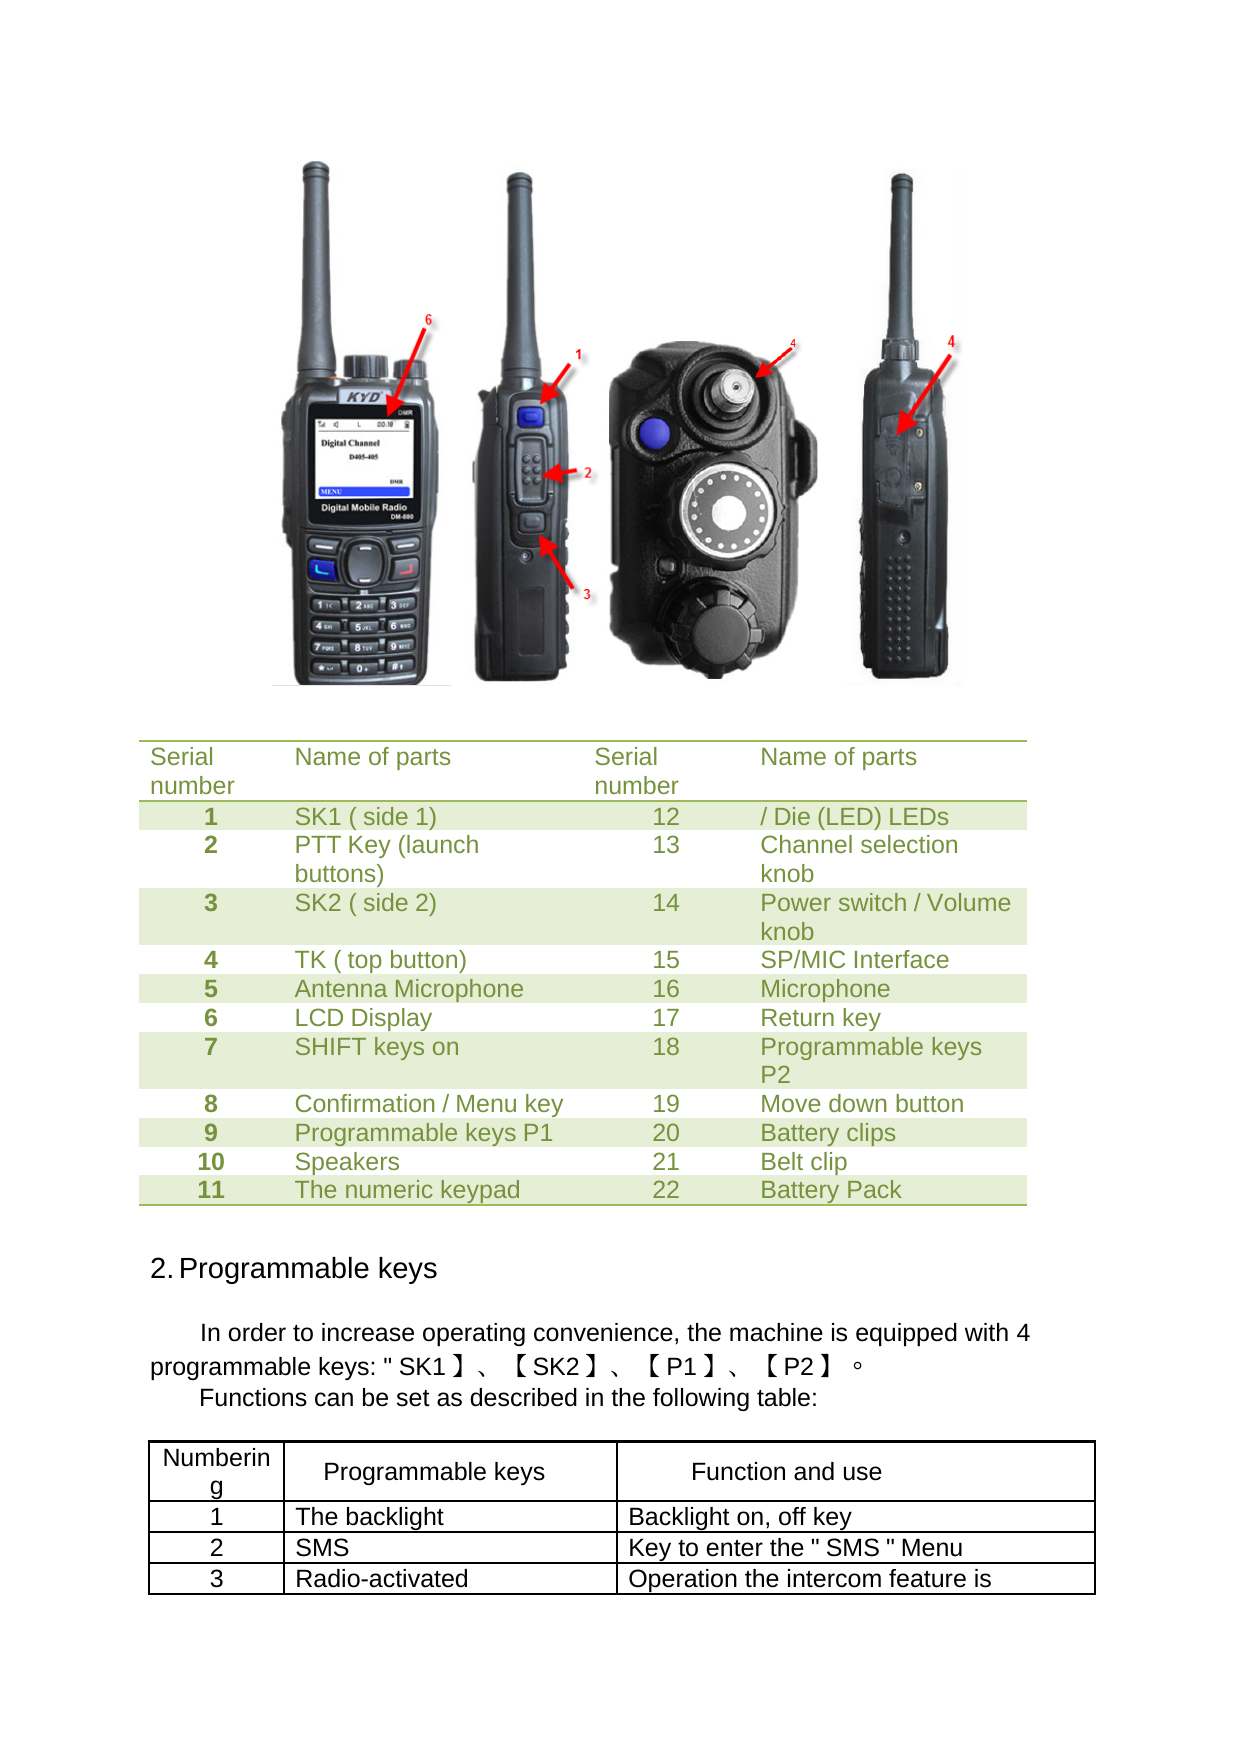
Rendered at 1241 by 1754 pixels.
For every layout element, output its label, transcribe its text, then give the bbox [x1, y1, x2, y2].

table_cell / Die (LED) LEDs [749, 802, 1027, 830]
table_cell PTT Key (launch buttons) [283, 830, 583, 888]
table_cell 13 [583, 830, 749, 888]
table_cell Antenna Microphone [283, 974, 583, 1003]
table_cell 4 [139, 945, 283, 974]
table_header Name of parts [283, 742, 583, 799]
table_cell Key to enter the " SMS " Menu [618, 1533, 1094, 1562]
table_header Numbering [150, 1443, 283, 1500]
table_cell 6 [139, 1003, 283, 1032]
table_cell 17 [583, 1003, 749, 1032]
table_cell Speakers [283, 1147, 583, 1175]
table_cell 10 [139, 1147, 283, 1175]
table_cell 21 [583, 1147, 749, 1175]
table_cell 19 [583, 1089, 749, 1118]
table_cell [618, 1564, 1094, 1592]
table_cell SK2 ( side 2) [283, 888, 583, 945]
table_header Programmable keys [285, 1443, 616, 1500]
table_cell 12 [583, 802, 749, 830]
table_cell 18 [583, 1032, 749, 1089]
table_cell 3 [139, 888, 283, 945]
table_cell 20 [583, 1118, 749, 1147]
table_cell 14 [583, 888, 749, 945]
picture [272, 150, 969, 686]
text Functions can be set as described in the following table: [150, 1383, 1090, 1412]
table_cell Move down button [749, 1089, 1027, 1118]
text 2. Programmable keys [150, 1251, 1090, 1285]
table_header Serial number [583, 742, 749, 799]
table_cell Programmable keys P2 [749, 1032, 1027, 1089]
table_cell SK1 ( side 1) [283, 802, 583, 830]
table_cell Power switch / Volume knob [749, 888, 1027, 945]
table_cell Battery clips [749, 1118, 1027, 1147]
table_cell 15 [583, 945, 749, 974]
text In order to increase operating convenience, the machine is equipped with 4 programmable keys: " SK1 】、【 SK2 】、【 P1 】、【 P2 】。 [150, 1318, 1090, 1383]
table_cell Belt clip [749, 1147, 1027, 1175]
table_cell LCD Display [283, 1003, 583, 1032]
table_cell Microphone [749, 974, 1027, 1003]
table_cell SMS [285, 1533, 616, 1562]
table_cell SHIFT keys on [283, 1032, 583, 1089]
table_cell 9 [139, 1118, 283, 1147]
table_cell 1 [139, 802, 283, 830]
table_cell Battery Pack [749, 1175, 1027, 1204]
table_cell Radio-activated [285, 1564, 616, 1592]
table_cell 2 [150, 1533, 283, 1562]
table_cell 5 [139, 974, 283, 1003]
table_cell 22 [583, 1175, 749, 1204]
table_cell The numeric keypad [283, 1175, 583, 1204]
table_header Serial number [139, 742, 283, 799]
table_cell 11 [139, 1175, 283, 1204]
table_cell 1 [150, 1502, 283, 1531]
table_cell 16 [583, 974, 749, 1003]
table_cell Return key [749, 1003, 1027, 1032]
table_cell 8 [139, 1089, 283, 1118]
table_cell 2 [139, 830, 283, 888]
table_cell 7 [139, 1032, 283, 1089]
table_cell Backlight on, off key [618, 1502, 1094, 1531]
table_cell 3 [150, 1564, 283, 1592]
table_header Function and use [618, 1443, 1094, 1500]
table_cell The backlight [285, 1502, 616, 1531]
table_cell Programmable keys P1 [283, 1118, 583, 1147]
table_cell TK ( top button) [283, 945, 583, 974]
table_header Name of parts [749, 742, 1027, 799]
table_cell SP/MIC Interface [749, 945, 1027, 974]
table_cell Channel selection knob [749, 830, 1027, 888]
table_cell Confirmation / Menu key [283, 1089, 583, 1118]
